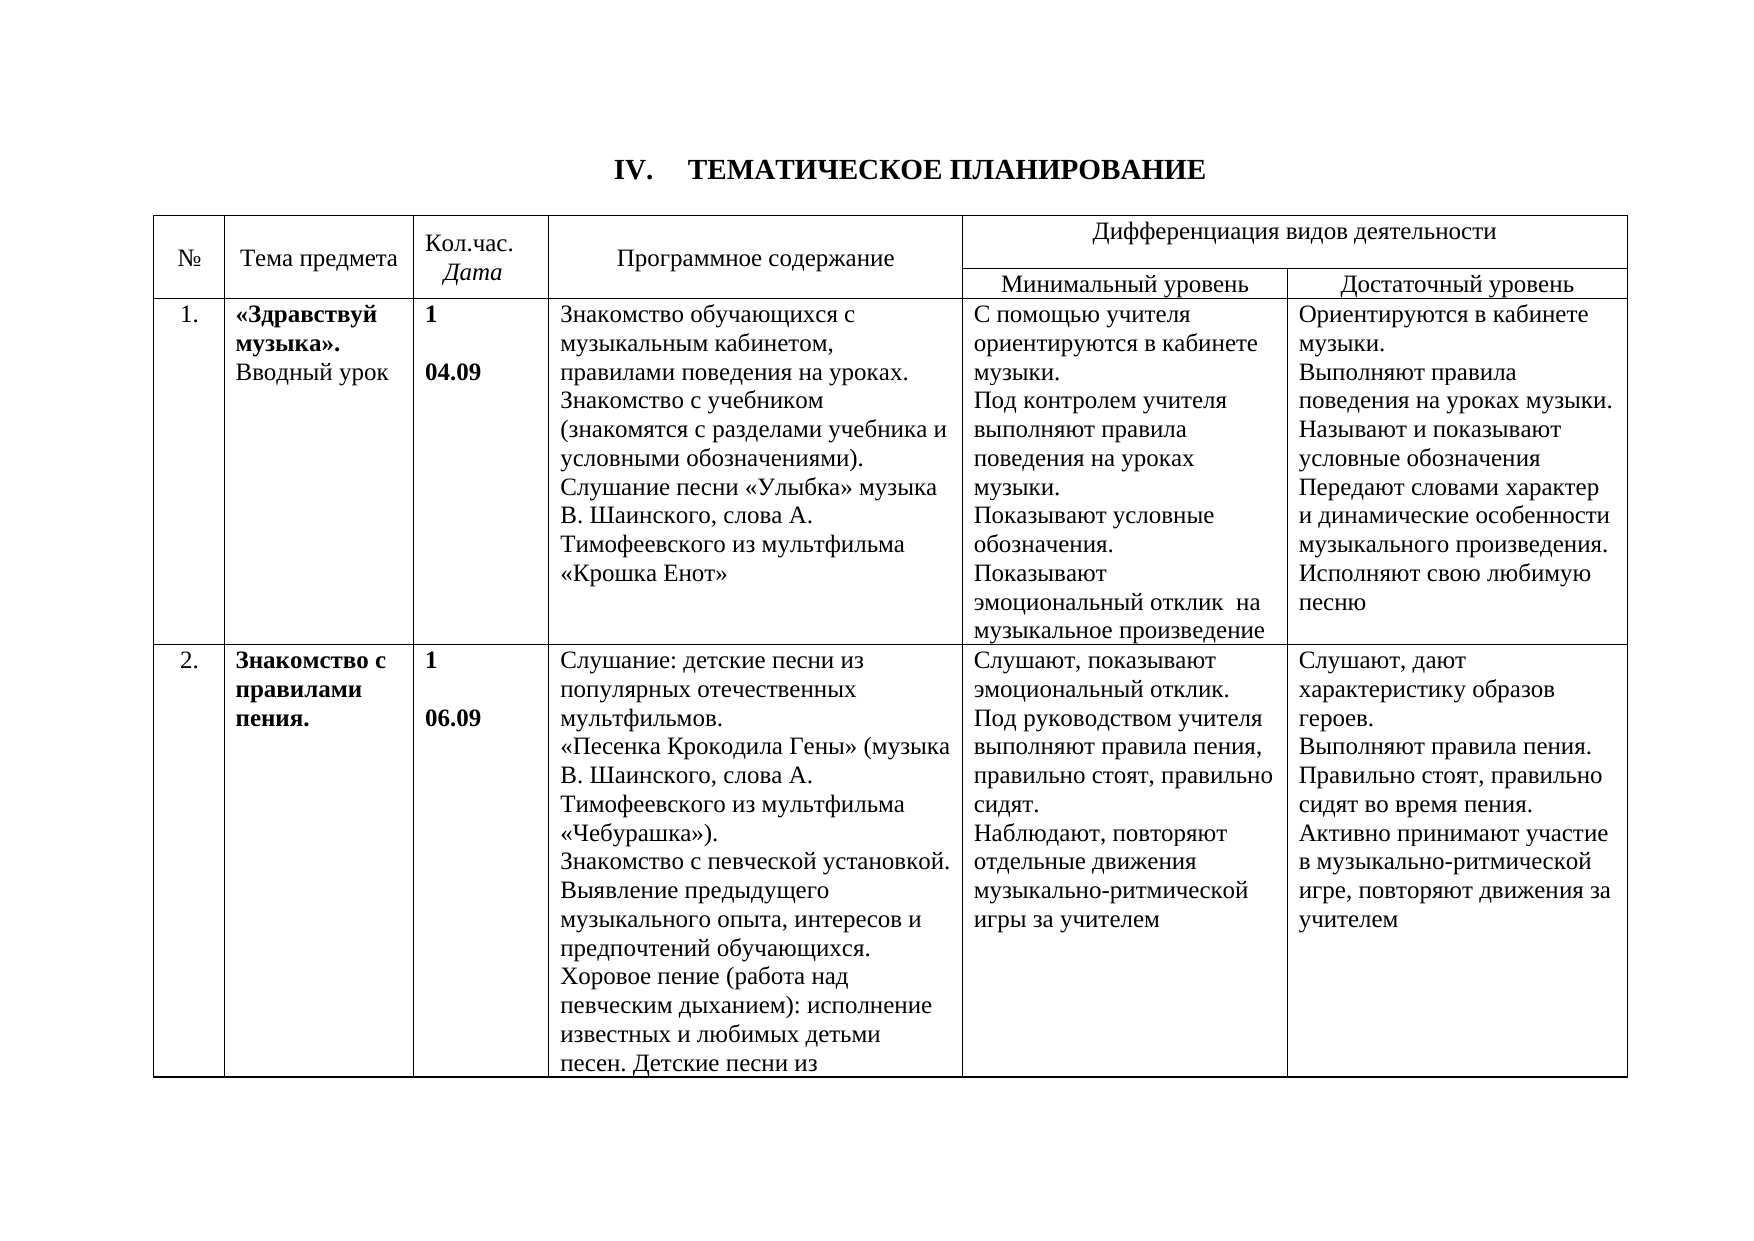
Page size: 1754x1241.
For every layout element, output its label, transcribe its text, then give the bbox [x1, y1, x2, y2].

table_cell 1. [154, 299, 224, 644]
table_header Тема предмета [225, 216, 413, 298]
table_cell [1288, 645, 1627, 1076]
table_cell Минимальный уровень [963, 269, 1287, 298]
table_cell 1 04.09 [414, 299, 548, 644]
table_cell Достаточный уровень [1288, 269, 1627, 298]
table_cell 1 06.09 [414, 645, 548, 1076]
table_cell С помощью учителя ориентируются в кабинете музыки. Под контролем учителя выполняют правила поведения на уроках музыки. Показывают условные обозначения. Показывают эмоциональный отклик на музыкальное произведение [963, 299, 1287, 644]
table_header № [154, 216, 224, 298]
table_cell Знакомство обучающихся с музыкальным кабинетом, правилами поведения на уроках. Знакомство с учебником (знакомятся с разделами учебника и условными обозначениями). Слушание песни «Улыбка» музыка В. Шаинского, слова А. Тимофеевского из мультфильма «Крошка Енот» [549, 299, 962, 644]
subtitle ТЕМАТИЧЕСКОЕ ПЛАНИРОВАНИЕ [184, 152, 1636, 185]
table_cell «Здравствуй музыка». Вводный урок [225, 299, 413, 644]
table_header Кол.час. Дата [414, 216, 548, 298]
table_cell 2. [154, 645, 224, 1076]
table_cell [963, 645, 1287, 1076]
table_header Дифференциация видов деятельности [963, 216, 1627, 268]
table_cell Ориентируются в кабинете музыки. Выполняют правила поведения на уроках музыки. Называют и показывают условные обозначения Передают словами характер и динамические особенности музыкального произведения. Исполняют свою любимую песню [1288, 299, 1627, 644]
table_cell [549, 645, 962, 1076]
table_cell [225, 645, 413, 1076]
table_header Программное содержание [549, 216, 962, 298]
